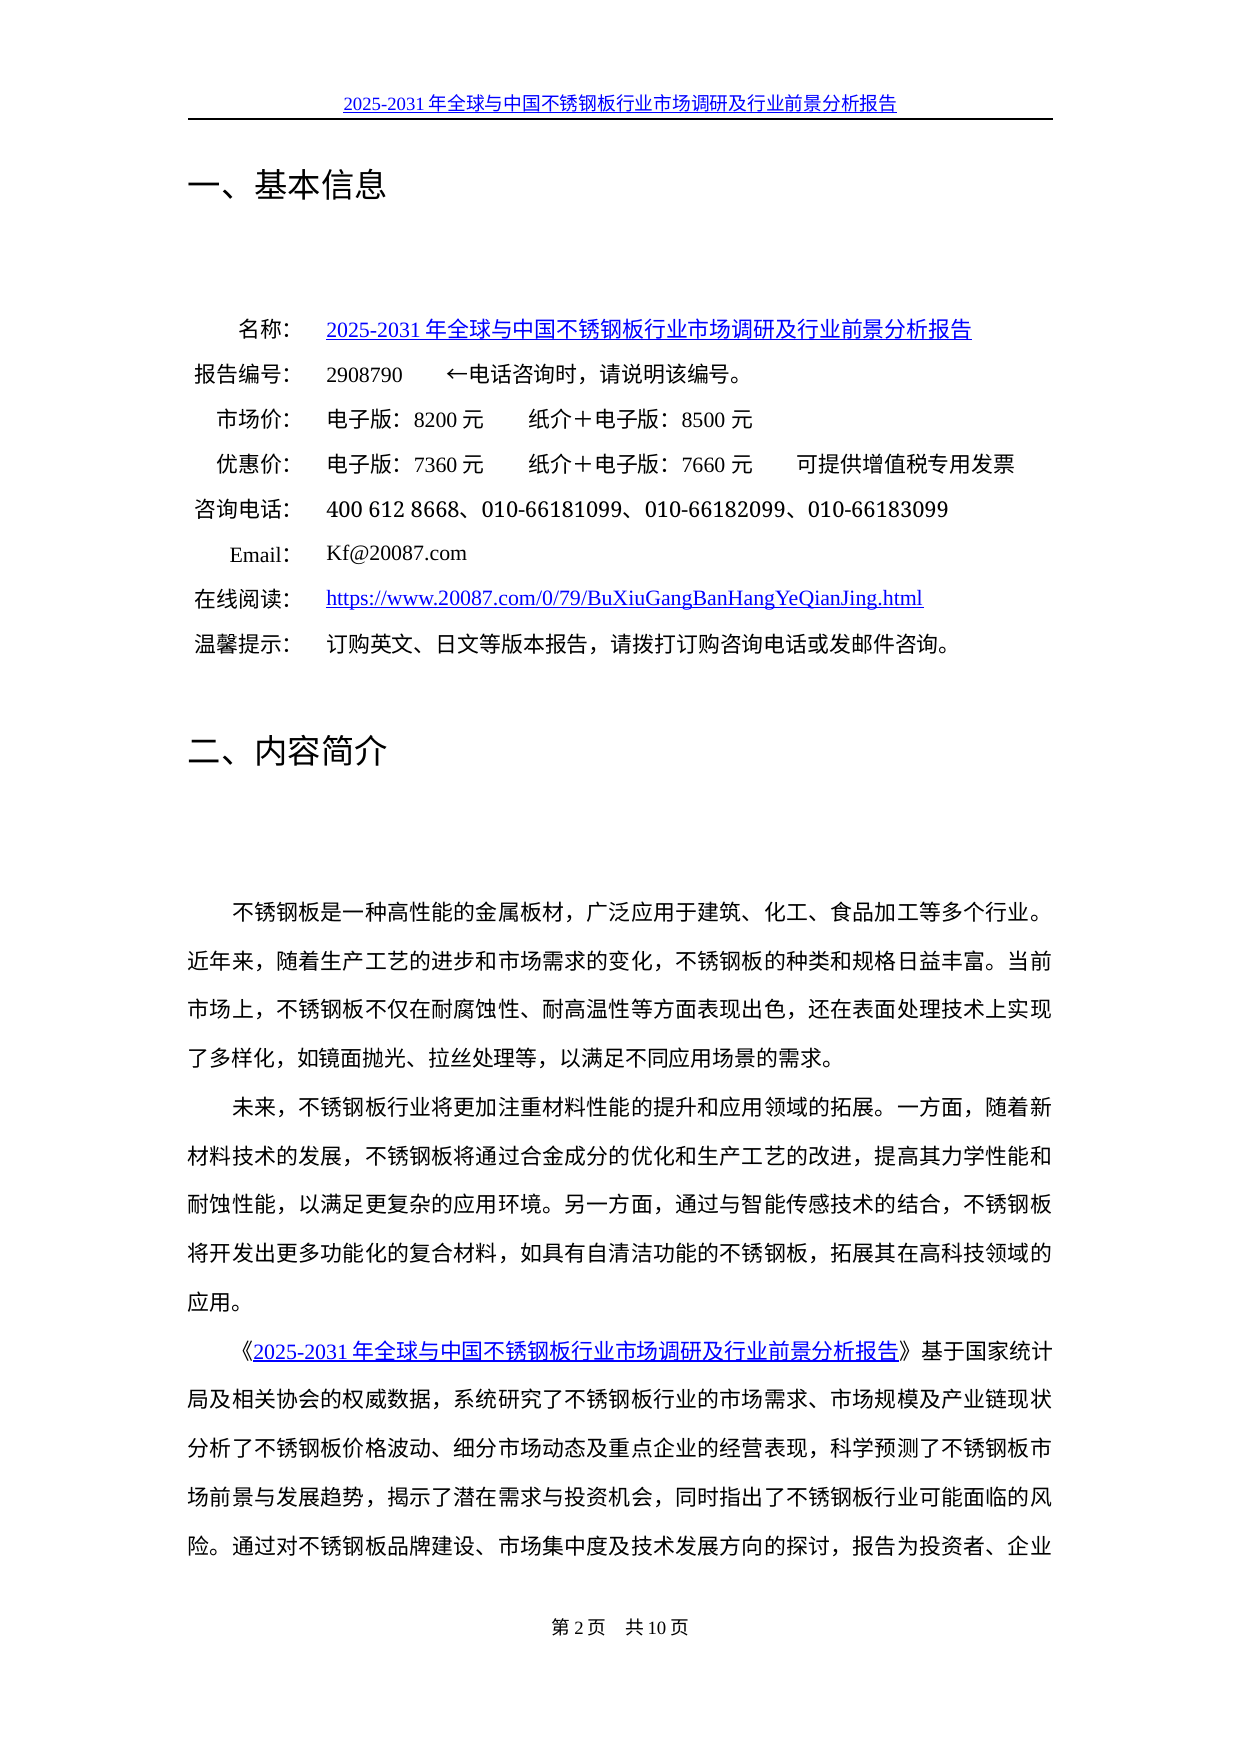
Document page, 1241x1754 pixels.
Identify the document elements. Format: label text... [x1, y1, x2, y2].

title 一、基本信息 [187, 150, 1053, 215]
table_cell Email： [167, 537, 315, 582]
table_header 名称： [167, 312, 315, 357]
table_cell 在线阅读： [167, 582, 315, 627]
title 二、内容简介 [187, 717, 1053, 782]
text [187, 894, 1053, 1561]
table_cell 优惠价： [167, 447, 315, 492]
table_cell 电子版：7360 元 纸介＋电子版：7660 元 可提供增值税专用发票 [315, 447, 1073, 492]
table_cell 2908790 ←电话咨询时，请说明该编号。 [315, 357, 1073, 402]
table_cell 电子版：8200 元 纸介＋电子版：8500 元 [315, 402, 1073, 447]
table_cell 订购英文、日文等版本报告，请拨打订购咨询电话或发邮件咨询。 [315, 627, 1073, 672]
table_header 2025-2031年全球与中国不锈钢板行业市场调研及行业前景分析报告 [315, 312, 1073, 357]
table_cell 报告编号： [167, 357, 315, 402]
table_cell Kf@20087.com [315, 537, 1073, 582]
table_cell 温馨提示： [167, 627, 315, 672]
table_cell 400 612 8668、010-66181099、010-66182099、010-66183099 [315, 492, 1073, 537]
table_cell 市场价： [167, 402, 315, 447]
table_cell [315, 582, 1073, 627]
table_cell 咨询电话： [167, 492, 315, 537]
